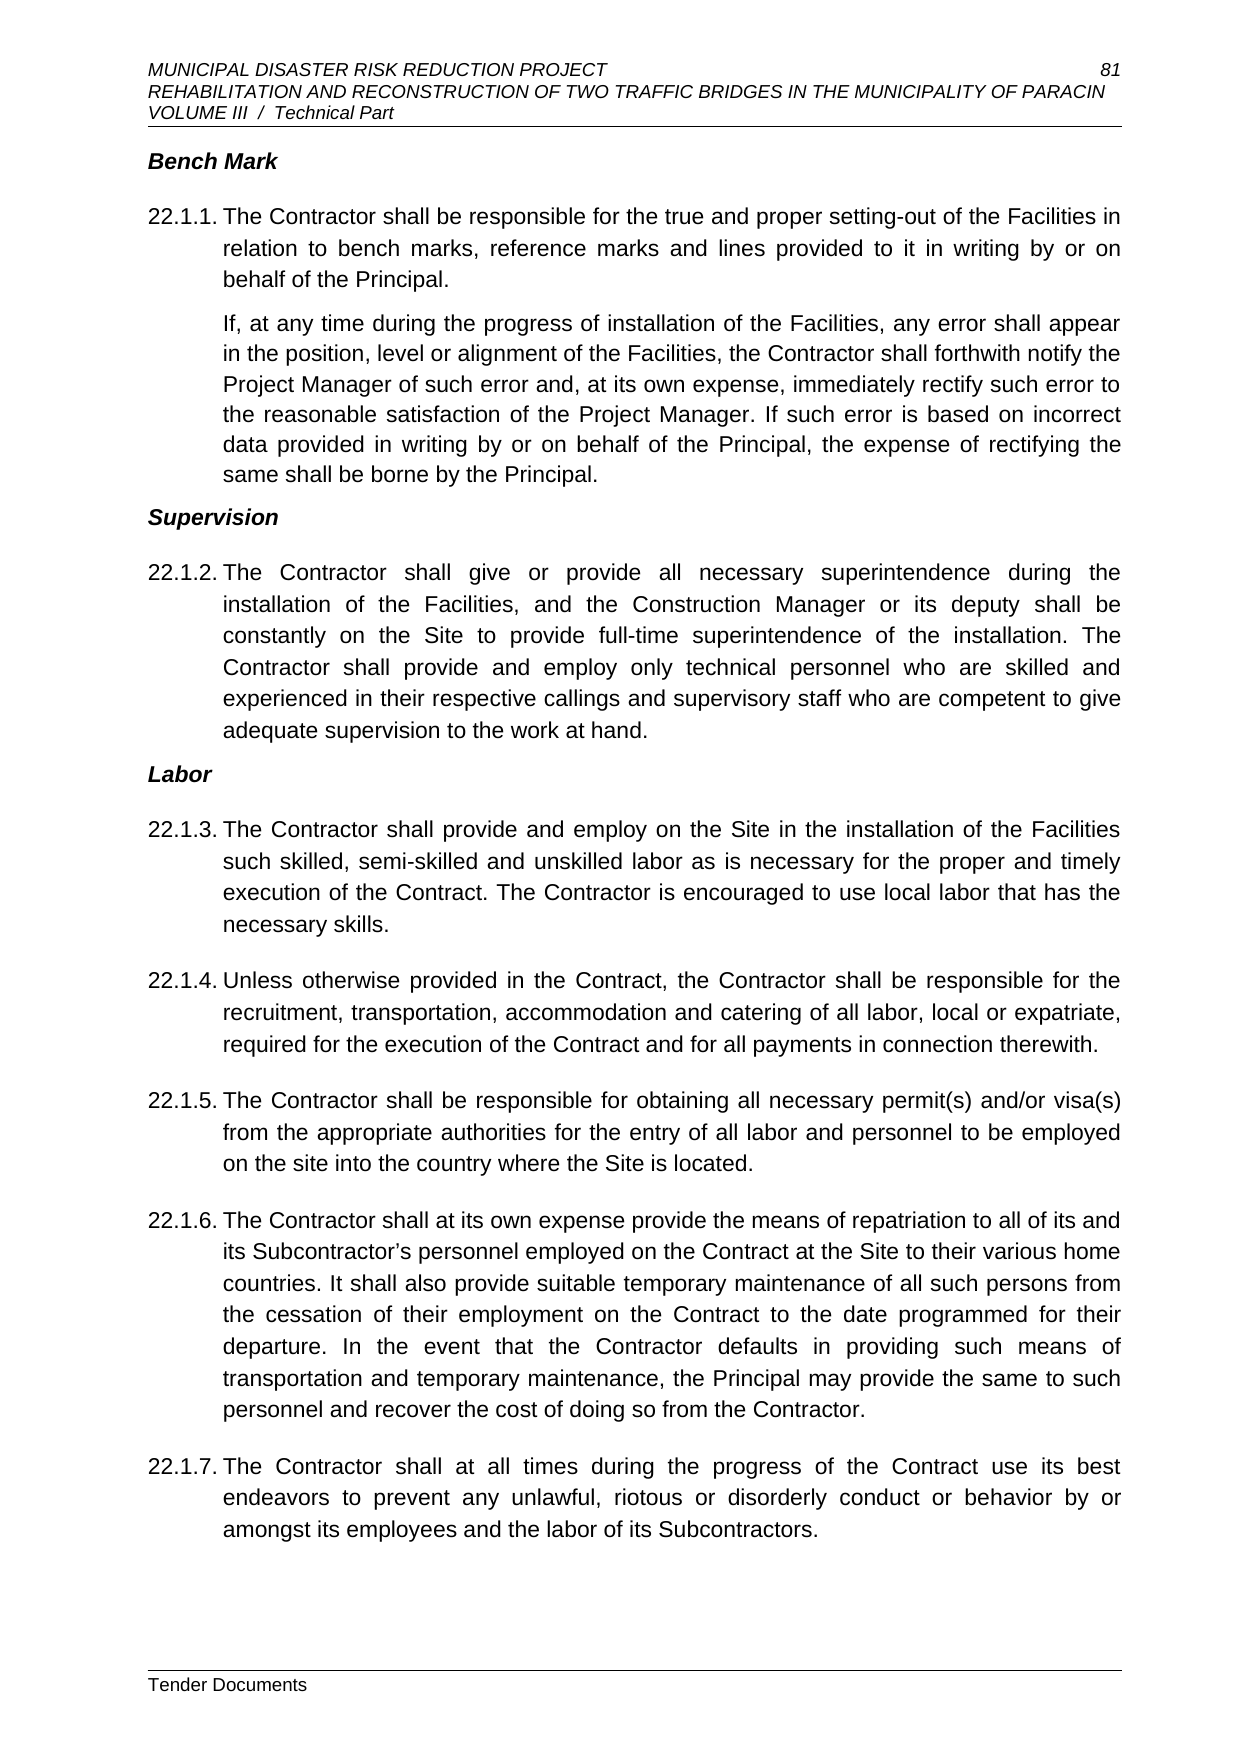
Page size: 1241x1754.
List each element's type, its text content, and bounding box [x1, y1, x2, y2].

subtitle The Contractor shall at its own expense provide the means of repatriation to all of its and its Subcontractor’s personnel employed on the Contract at the Site to their various home countries. It shall also provide suitable temporary maintenance of all such persons from the cessation of their employment on the Contract to the date programmed for their departure. In the event that the Contractor defaults in providing such means of transportation and temporary maintenance, the Principal may provide the same to such personnel and recover the cost of doing so from the Contractor. [148, 1207, 1122, 1422]
subtitle Unless otherwise provided in the Contract, the Contractor shall be responsible for the recruitment, transportation, accommodation and catering of all labor, local or expatriate, required for the execution of the Contract and for all payments in connection therewith. [148, 967, 1122, 1057]
text Supervision [148, 504, 1122, 530]
text Bench Mark [148, 148, 1122, 174]
subtitle The Contractor shall be responsible for obtaining all necessary permit(s) and/or visa(s) from the appropriate authorities for the entry of all labor and personnel to be employed on the site into the country where the Site is located. [148, 1087, 1122, 1177]
text Labor [148, 761, 1122, 787]
text If, at any time during the progress of installation of the Facilities, any error shall appear in the position, level or alignment of the Facilities, the Contractor shall forthwith notify the Project Manager of such error and, at its own expense, immediately rectify such error to the reasonable satisfaction of the Project Manager. If such error is based on incorrect data provided in writing by or on behalf of the Principal, the expense of rectifying the same shall be borne by the Principal. [223, 310, 1122, 487]
subtitle The Contractor shall give or provide all necessary superintendence during the installation of the Facilities, and the Construction Manager or its deputy shall be constantly on the Site to provide full-time superintendence of the installation. The Contractor shall provide and employ only technical personnel who are skilled and experienced in their respective callings and supervisory staff who are competent to give adequate supervision to the work at hand. [148, 559, 1122, 743]
subtitle The Contractor shall be responsible for the true and proper setting-out of the Facilities in relation to bench marks, reference marks and lines provided to it in writing by or on behalf of the Principal. [148, 203, 1122, 292]
subtitle The Contractor shall provide and employ on the Site in the installation of the Facilities such skilled, semi-skilled and unskilled labor as is necessary for the proper and timely execution of the Contract. The Contractor is encouraged to use local labor that has the necessary skills. [148, 816, 1122, 937]
subtitle The Contractor shall at all times during the progress of the Contract use its best endeavors to prevent any unlawful, riotous or disorderly conduct or behavior by or amongst its employees and the labor of its Subcontractors. [148, 1453, 1122, 1542]
